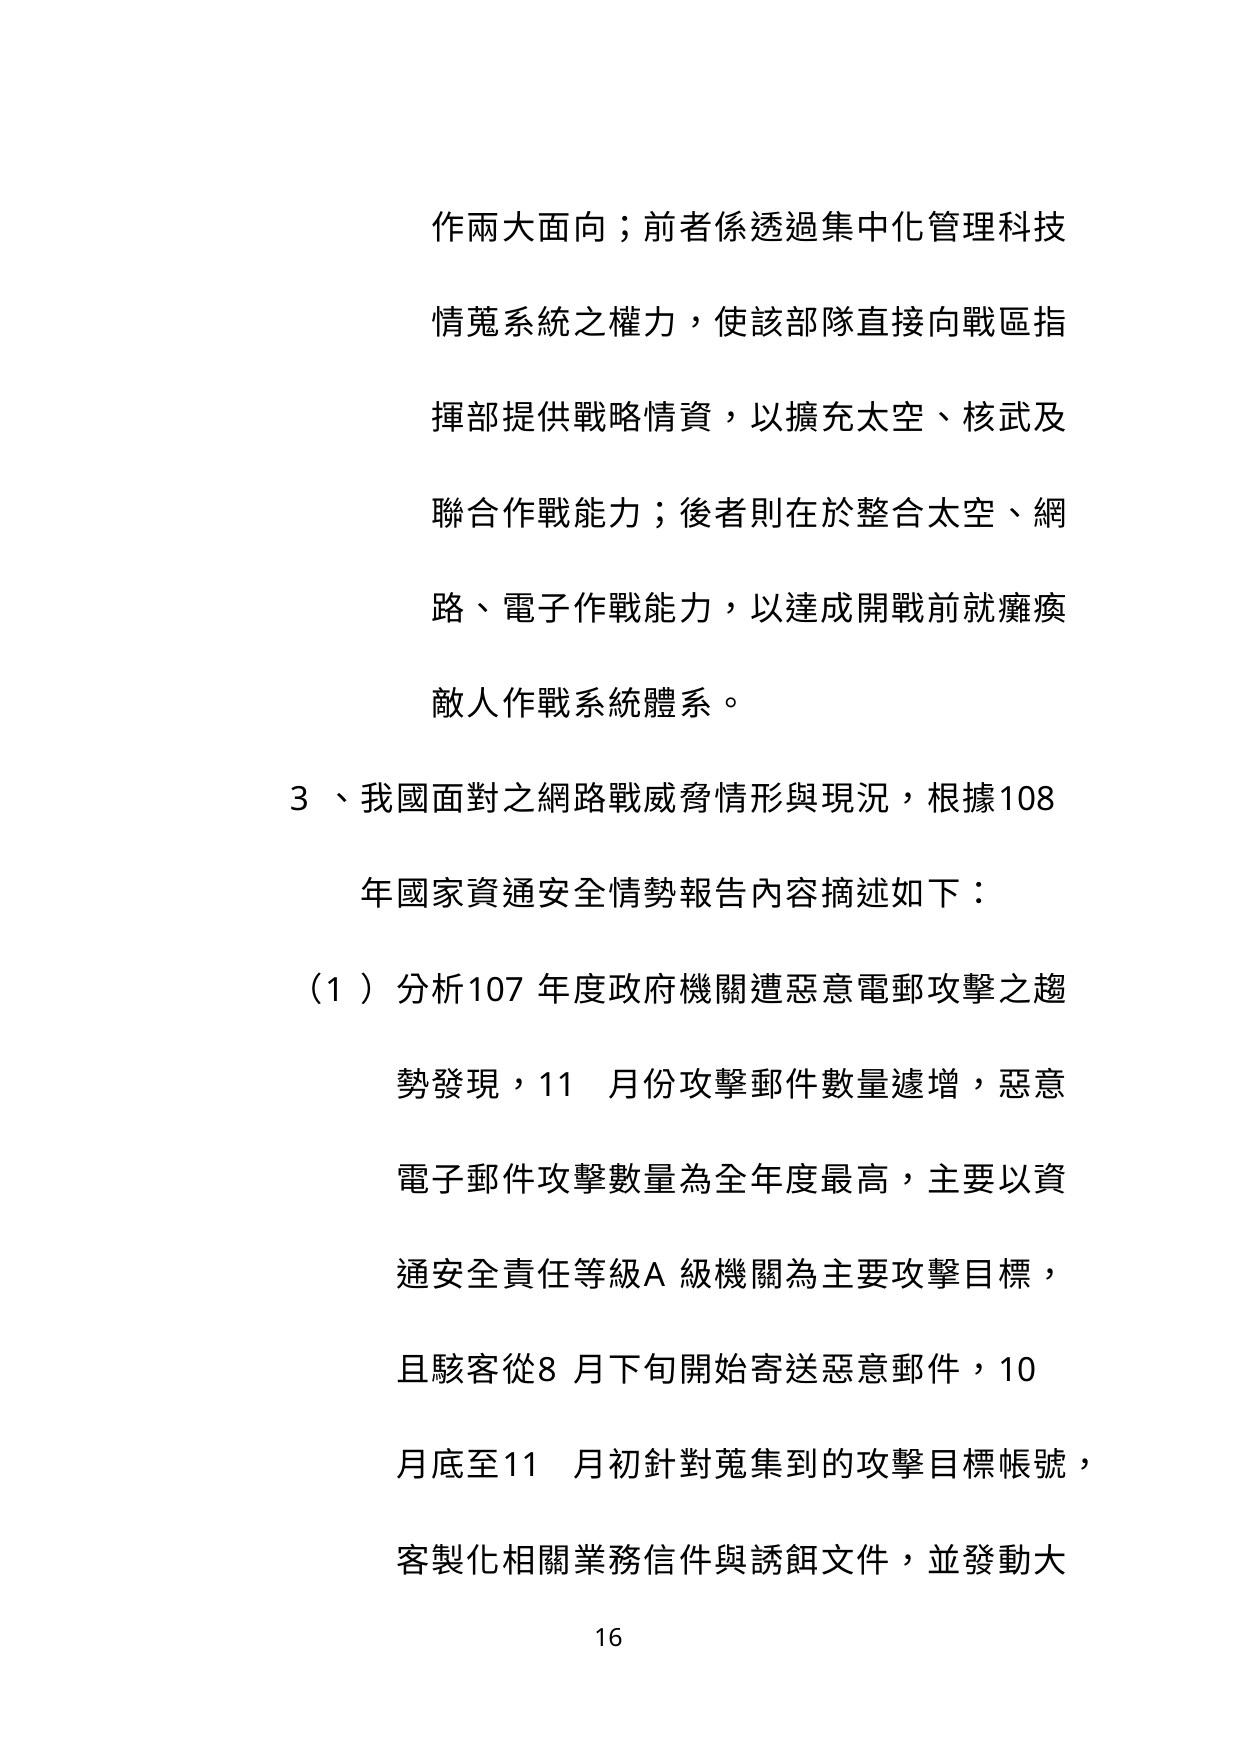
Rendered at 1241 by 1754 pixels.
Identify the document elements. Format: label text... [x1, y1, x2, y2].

subtitle 我國面對之網路戰威脅情形與現況，根據108年國家資通安全情勢報告內容摘述如下： [272, 748, 1069, 939]
